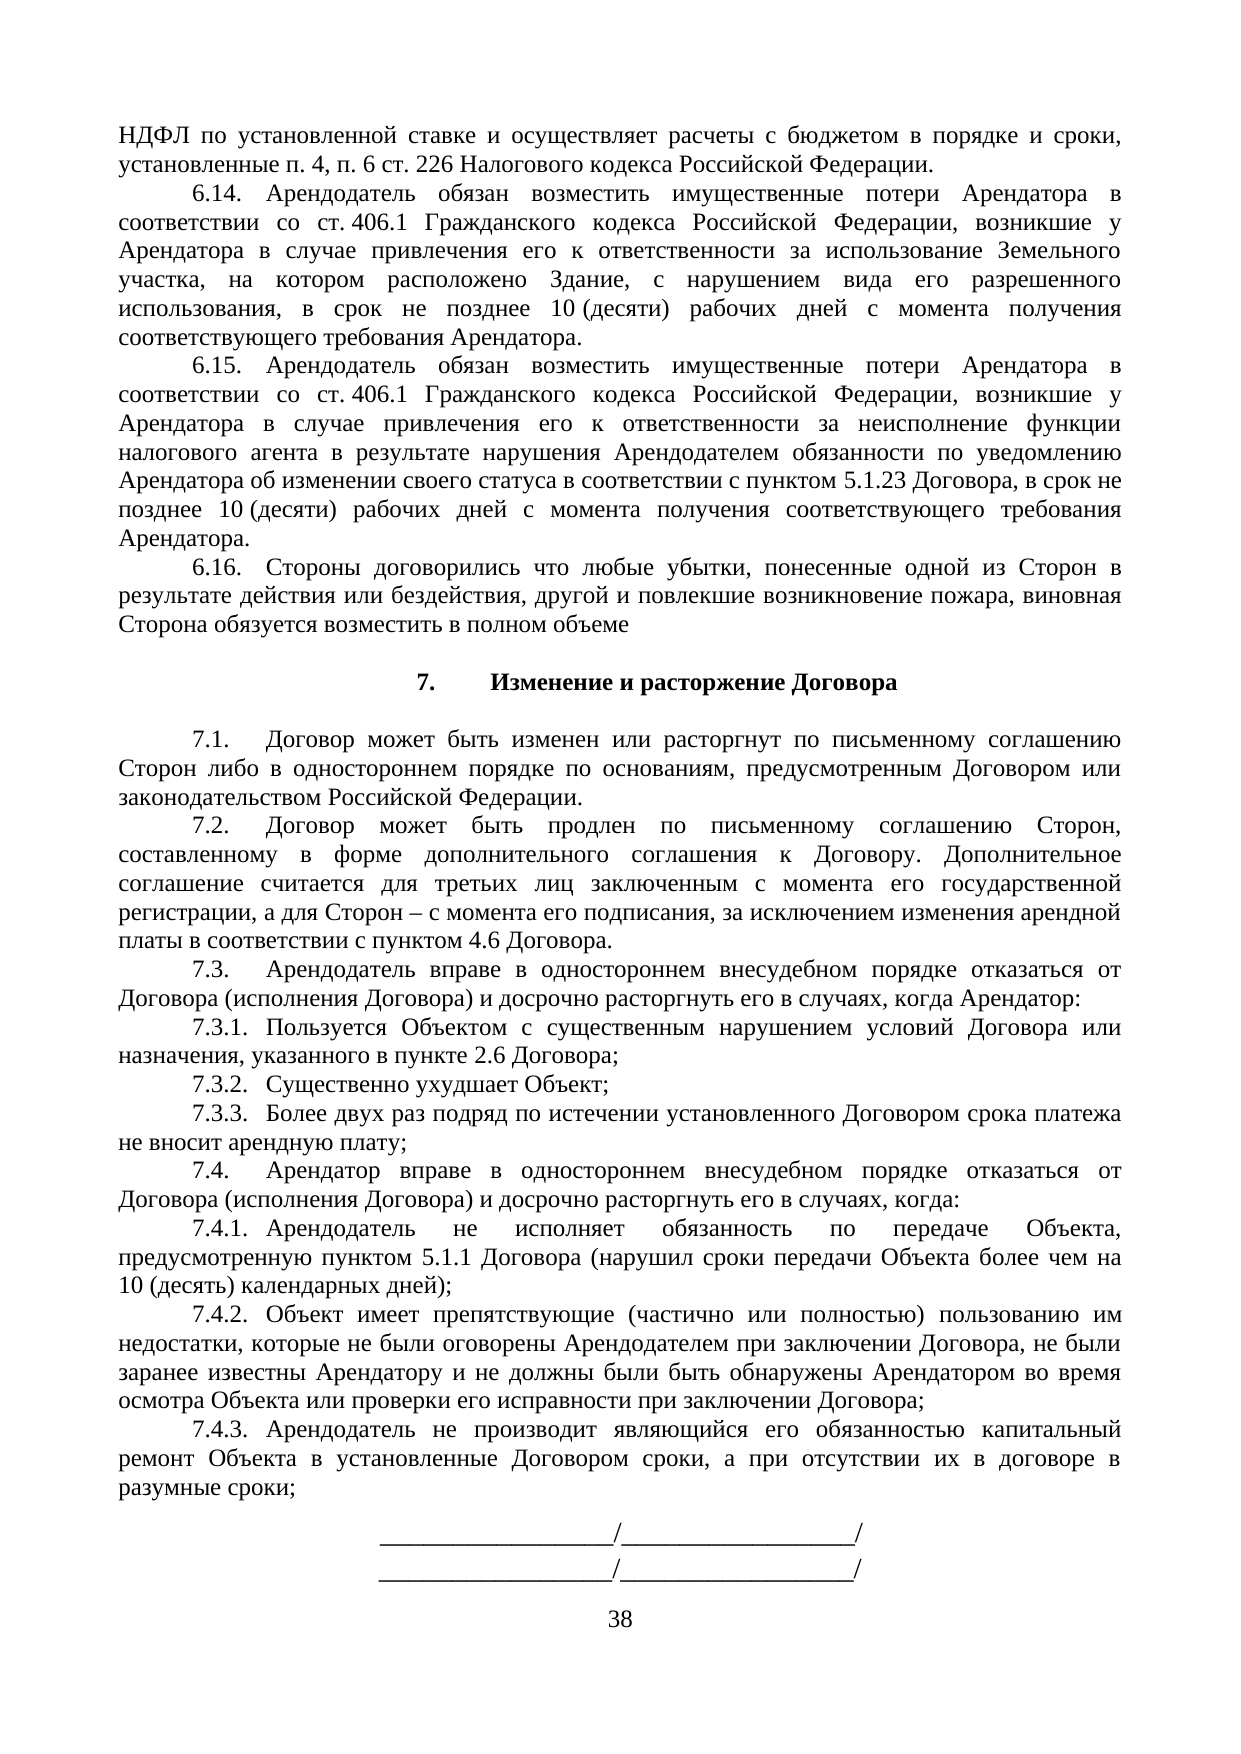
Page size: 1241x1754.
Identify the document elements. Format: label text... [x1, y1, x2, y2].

list Арендодатель обязан возместить имущественные потери Арендатора в соответствии со ст. 406.1 Гражданского кодекса Российской Федерации, возникшие у Арендатора в случае привлечения его к ответственности за использование Земельного участка, на котором расположено Здание, с нарушением вида его разрешенного использования, в срок не позднее 10 (десяти) рабочих дней с момента получения соответствующего требования Арендатора. [118, 178, 1122, 351]
list Стороны договорились что любые убытки, понесенные одной из Сторон в результате действия или бездействия, другой и повлекшие возникновение пожара, виновная Сторона обязуется возместить в полном объеме [118, 552, 1122, 638]
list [118, 121, 1122, 178]
list Пользуется Объектом с существенным нарушением условий Договора или назначения, указанного в пункте 1.6 Договора; [118, 1012, 1122, 1069]
list Объект имеет препятствующие (частично или полностью) пользованию им недостатки, которые не были оговорены Арендодателем при заключении Договора, не были заранее известны Арендатору и не должны были быть обнаружены Арендатором во время осмотра Объекта или проверки его исправности при заключении Договора; [118, 1299, 1122, 1414]
list Договор может быть продлен по письменному соглашению Сторон, составленному в форме дополнительного соглашения к Договору. Дополнительное соглашение считается для третьих лиц заключенным с момента его государственной регистрации, а для Сторон – с момента его подписания, за исключением изменения арендной платы в соответствии с пунктом 4.6 Договора. [118, 811, 1122, 954]
list Договор может быть изменен или расторгнут по письменному соглашению Сторон либо в одностороннем порядке по основаниям, предусмотренным Договором или законодательством Российской Федерации. [118, 724, 1122, 811]
list Арендодатель не исполняет обязанность по передаче Объекта, предусмотренную пунктом 5.1.1 Договора (нарушил сроки передачи Объекта более чем на 10 (десять) календарных дней); [118, 1213, 1122, 1299]
list Арендатор вправе в одностороннем внесудебном порядке отказаться от Договора (исполнения Договора) и досрочно расторгнуть его в случаях, когда: [118, 1156, 1122, 1213]
list Изменение и расторжение Договора [118, 667, 1122, 696]
list Арендодатель обязан возместить имущественные потери Арендатора в соответствии со ст. 406.1 Гражданского кодекса Российской Федерации, возникшие у Арендатора в случае привлечения его к ответственности за неисполнение функции налогового агента в результате нарушения Арендодателем обязанности по уведомлению Арендатора об изменении своего статуса в соответствии с пунктом 5.1.23 Договора, в срок не позднее 10 (десяти) рабочих дней с момента получения соответствующего требования Арендатора. [118, 351, 1122, 552]
list Более двух раз подряд по истечении установленного Договором срока платежа не вносит арендную плату; [118, 1098, 1122, 1156]
list Арендодатель вправе в одностороннем внесудебном порядке отказаться от Договора (исполнения Договора) и досрочно расторгнуть его в случаях, когда Арендатор: [118, 954, 1122, 1012]
list Арендодатель не производит являющийся его обязанностью капитальный ремонт Объекта в установленные Договором сроки, а при отсутствии их в договоре в разумные сроки; [118, 1414, 1122, 1501]
list Существенно ухудшает Объект; [118, 1069, 1122, 1098]
